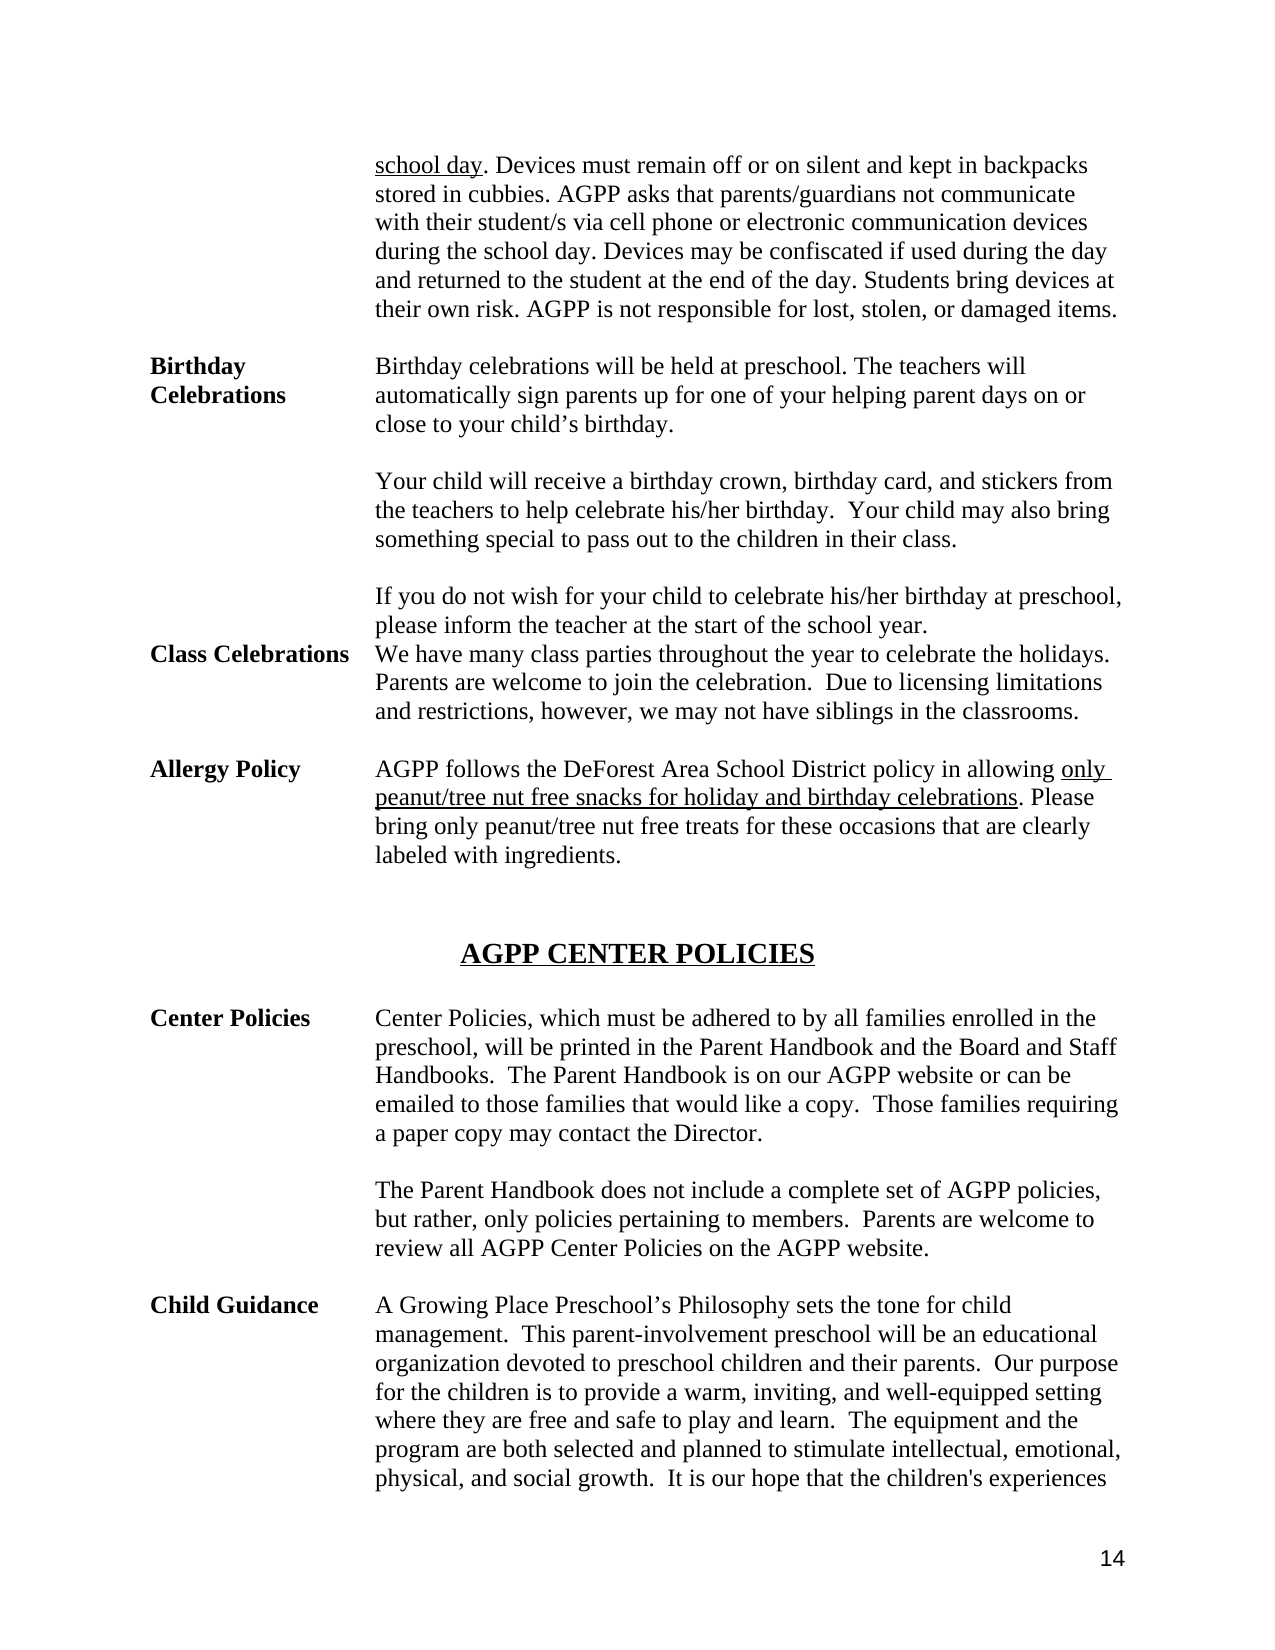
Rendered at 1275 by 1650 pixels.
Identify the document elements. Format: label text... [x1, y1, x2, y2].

text the teachers to help celebrate his/her birthday. Your child may also bring [375, 495, 1125, 524]
text program are both selected and planned to stimulate intellectual, emotional, [300, 1434, 1125, 1463]
text Handbooks. The Parent Handbook is on our AGPP website or can be emailed to those families that would like a copy. Those families requiring a paper copy may contact the Director. [375, 1060, 1125, 1147]
text If you do not wish for your child to celebrate his/her birthday at preschool, please inform the teacher at the start of the school year. [375, 581, 1125, 639]
text organization devoted to preschool children and their parents. Our purpose [300, 1348, 1125, 1377]
text where they are free and safe to play and learn. The equipment and the [300, 1405, 1125, 1434]
text close to your child’s birthday. [300, 409, 1125, 437]
text something special to pass out to the children in their class. [300, 524, 1125, 552]
text Center Policies Center Policies, which must be adhered to by all families enrolled in the [150, 1003, 1125, 1032]
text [375, 150, 1125, 322]
text Celebrations automatically sign parents up for one of your helping parent days on or [150, 380, 1125, 409]
text Parents are welcome to join the celebration. Due to licensing limitations and restrictions, however, we may not have siblings in the classrooms. [375, 667, 1125, 725]
text Child Guidance A Growing Place Preschool’s Philosophy sets the tone for child [150, 1290, 1125, 1319]
text preschool, will be printed in the Parent Handbook and the Board and Staff [300, 1032, 1125, 1060]
text AGPP CENTER POLICIES [150, 936, 1125, 969]
text physical, and social growth. It is our hope that the children's experiences [300, 1463, 1125, 1492]
text Birthday Birthday celebrations will be held at preschool. The teachers will [150, 351, 1125, 380]
text Allergy Policy AGPP follows the DeForest Area School District policy in allowing only [150, 754, 1125, 782]
text management. This parent-involvement preschool will be an educational [300, 1319, 1125, 1348]
text The Parent Handbook does not include a complete set of AGPP policies, but rather, only policies pertaining to members. Parents are welcome to review all AGPP Center Policies on the AGPP website. [375, 1175, 1125, 1262]
text peanut/tree nut free snacks for holiday and birthday celebrations. Please bring only peanut/tree nut free treats for these occasions that are clearly labeled with ingredients. [375, 782, 1125, 869]
text Your child will receive a birthday crown, birthday card, and stickers from [375, 466, 1125, 495]
text Class Celebrations We have many class parties throughout the year to celebrate the holidays. [150, 639, 1125, 667]
text for the children is to provide a warm, inviting, and well-equipped setting [300, 1377, 1125, 1405]
